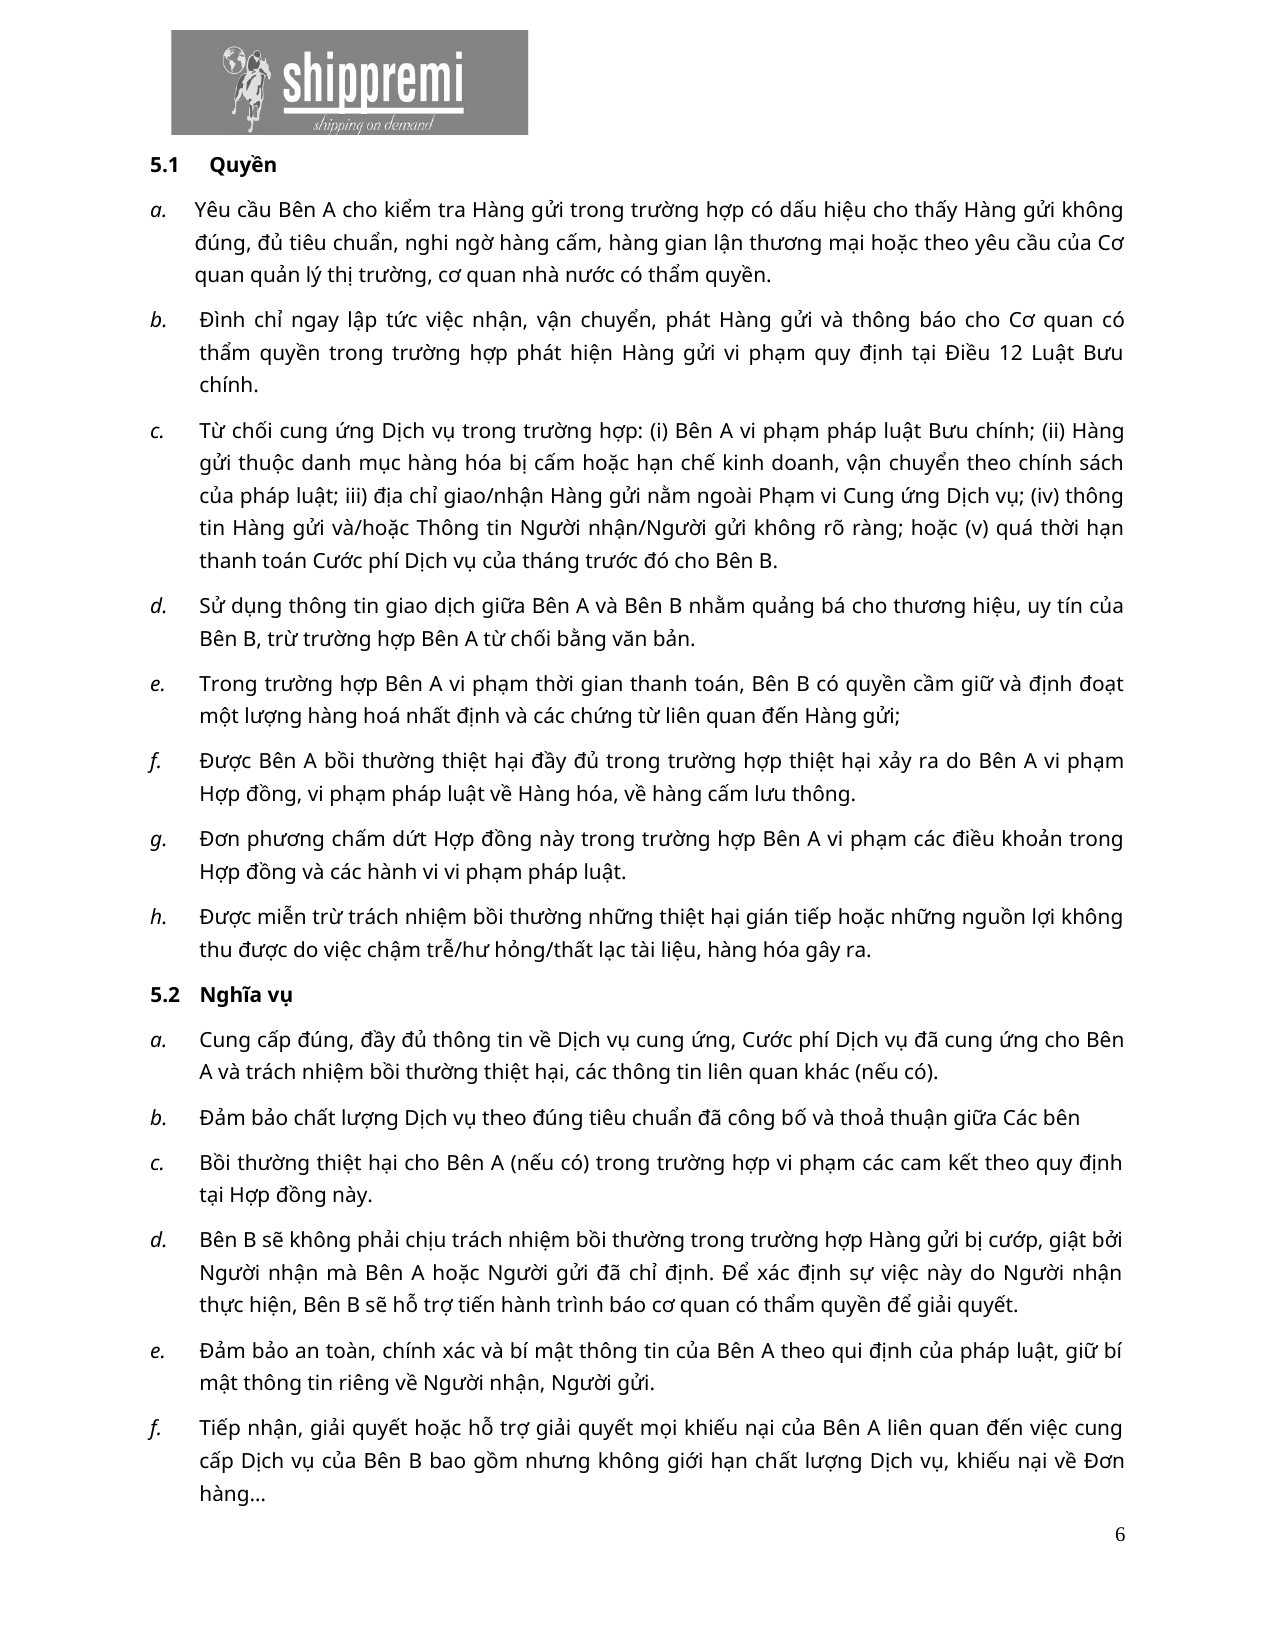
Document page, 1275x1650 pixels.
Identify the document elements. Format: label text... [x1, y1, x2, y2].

list Cung cấp đúng, đầy đủ thông tin về Dịch vụ cung ứng, Cước phí Dịch vụ đã cung ứng cho Bên A và trách nhiệm bồi thường thiệt hại, các thông tin liên quan khác (nếu có). [150, 1025, 1125, 1086]
list Bên B sẽ không phải chịu trách nhiệm bồi thường trong trường hợp Hàng gửi bị cướp, giật bởi Người nhận mà Bên A hoặc Người gửi đã chỉ định. Để xác định sự việc này do Người nhận thực hiện, Bên B sẽ hỗ trợ tiến hành trình báo cơ quan có thẩm quyền để giải quyết. [150, 1225, 1125, 1319]
list Đảm bảo an toàn, chính xác và bí mật thông tin của Bên A theo qui định của pháp luật, giữ bí mật thông tin riêng về Người nhận, Người gửi. [150, 1336, 1125, 1397]
list Được Bên A bồi thường thiệt hại đầy đủ trong trường hợp thiệt hại xảy ra do Bên A vi phạm Hợp đồng, vi phạm pháp luật về Hàng hóa, về hàng cấm lưu thông. [150, 747, 1125, 808]
list Sử dụng thông tin giao dịch giữa Bên A và Bên B nhằm quảng bá cho thương hiệu, uy tín của Bên B, trừ trường hợp Bên A từ chối bằng văn bản. [150, 591, 1125, 652]
list Tiếp nhận, giải quyết hoặc hỗ trợ giải quyết mọi khiếu nại của Bên A liên quan đến việc cung cấp Dịch vụ của Bên B bao gồm nhưng không giới hạn chất lượng Dịch vụ, khiếu nại về Đơn hàng… [150, 1413, 1125, 1507]
list Quyền [150, 150, 1125, 178]
list Yêu cầu Bên A cho kiểm tra Hàng gửi trong trường hợp có dấu hiệu cho thấy Hàng gửi không đúng, đủ tiêu chuẩn, nghi ngờ hàng cấm, hàng gian lận thương mại hoặc theo yêu cầu của Cơ quan quản lý thị trường, cơ quan nhà nước có thẩm quyền. [150, 195, 1125, 289]
picture [150, 30, 552, 135]
list Nghĩa vụ [150, 980, 1125, 1008]
list Trong trường hợp Bên A vi phạm thời gian thanh toán, Bên B có quyền cầm giữ và định đoạt một lượng hàng hoá nhất định và các chứng từ liên quan đến Hàng gửi; [150, 669, 1125, 730]
list Bồi thường thiệt hại cho Bên A (nếu có) trong trường hợp vi phạm các cam kết theo quy định tại Hợp đồng này. [150, 1148, 1125, 1209]
list Đình chỉ ngay lập tức việc nhận, vận chuyển, phát Hàng gửi và thông báo cho Cơ quan có thẩm quyền trong trường hợp phát hiện Hàng gửi vi phạm quy định tại Điều 12 Luật Bưu chính. [150, 305, 1125, 399]
list Đơn phương chấm dứt Hợp đồng này trong trường hợp Bên A vi phạm các điều khoản trong Hợp đồng và các hành vi vi phạm pháp luật. [150, 824, 1125, 885]
list Đảm bảo chất lượng Dịch vụ theo đúng tiêu chuẩn đã công bố và thoả thuận giữa Các bên [150, 1103, 1125, 1131]
list Được miễn trừ trách nhiệm bồi thường những thiệt hại gián tiếp hoặc những nguồn lợi không thu được do việc chậm trễ/hư hỏng/thất lạc tài liệu, hàng hóa gây ra. [150, 902, 1125, 963]
list Từ chối cung ứng Dịch vụ trong trường hợp: (i) Bên A vi phạm pháp luật Bưu chính; (ii) Hàng gửi thuộc danh mục hàng hóa bị cấm hoặc hạn chế kinh doanh, vận chuyển theo chính sách của pháp luật; iii) địa chỉ giao/nhận Hàng gửi nằm ngoài Phạm vi Cung ứng Dịch vụ; (iv) thông tin Hàng gửi và/hoặc Thông tin Người nhận/Người gửi không rõ ràng; hoặc (v) quá thời hạn thanh toán Cước phí Dịch vụ của tháng trước đó cho Bên B. [150, 416, 1125, 574]
